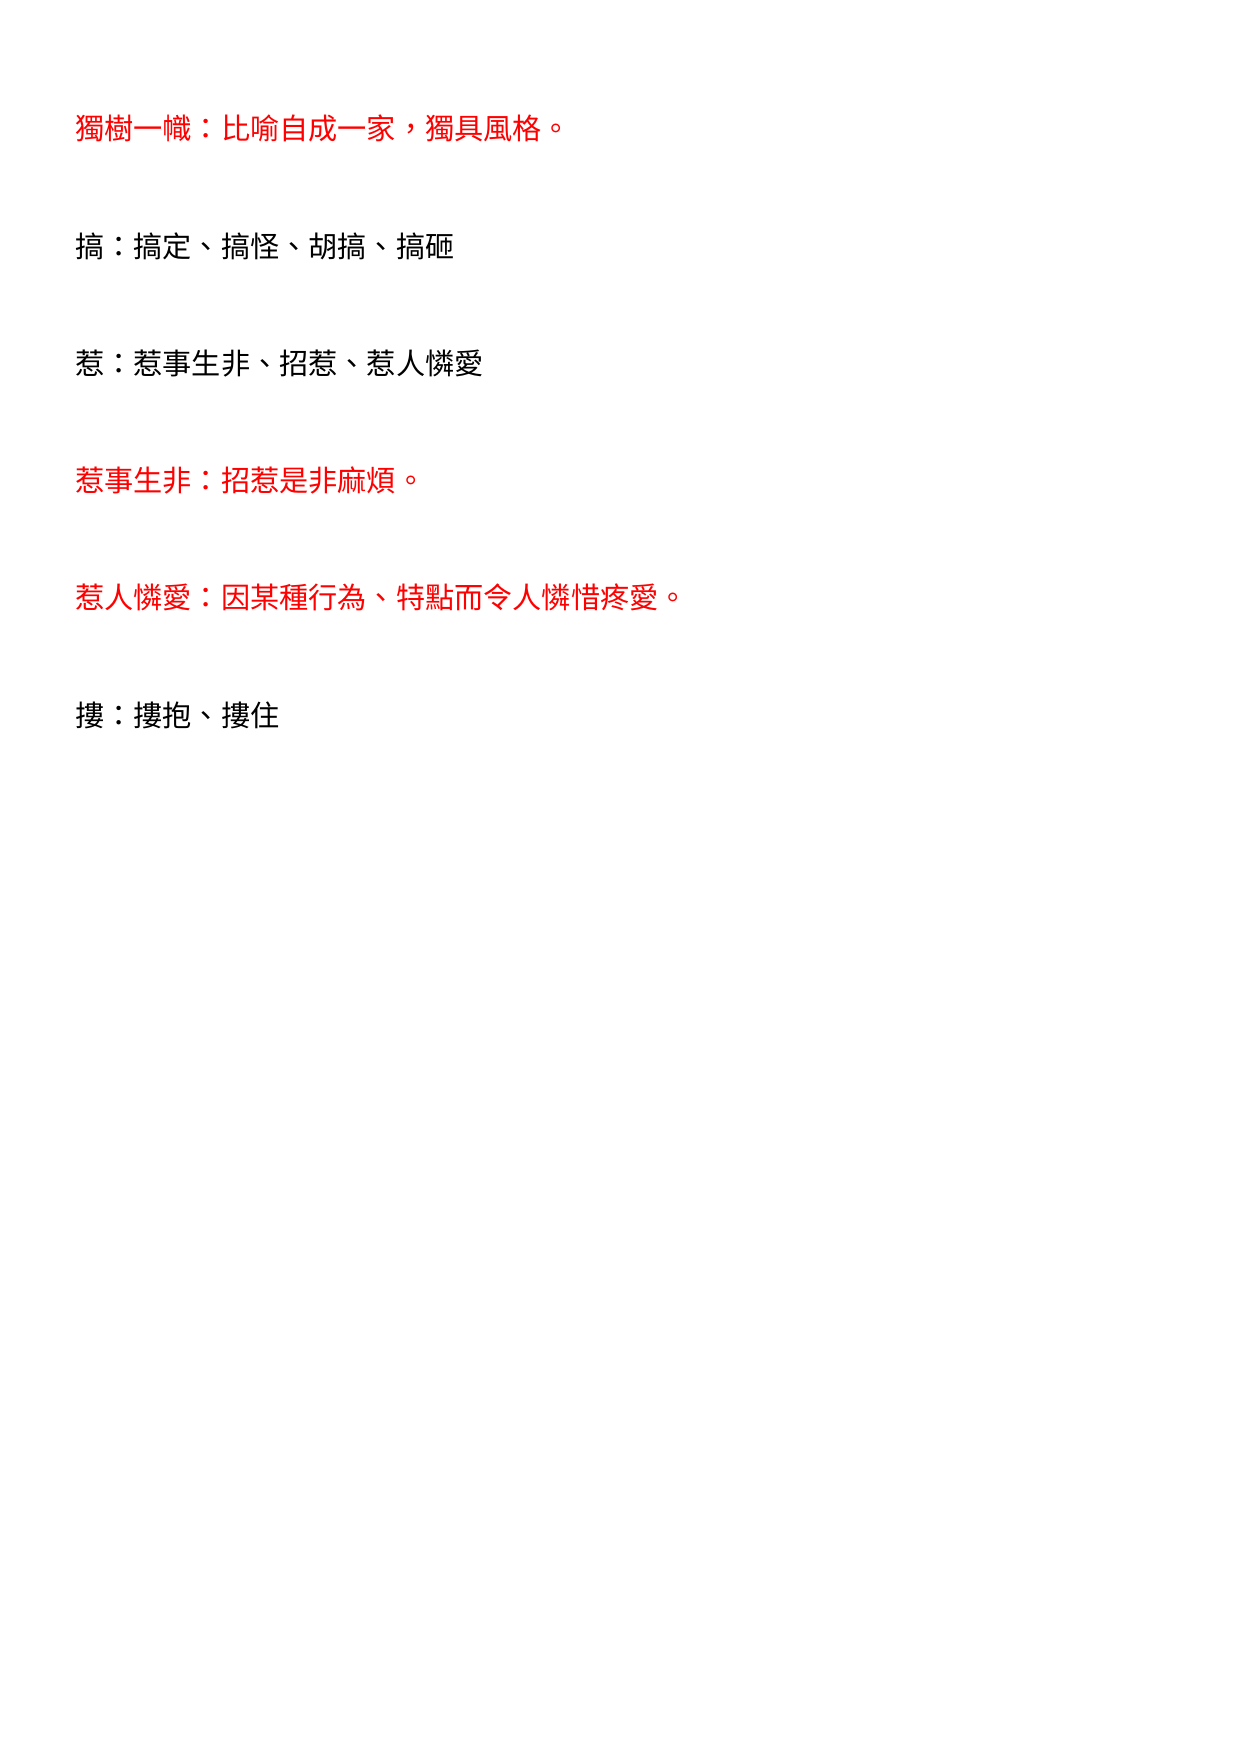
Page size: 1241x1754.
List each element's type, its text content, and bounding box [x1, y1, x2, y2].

text 獨樹一幟：比喻自成一家，獨具風格。 [75, 89, 1165, 164]
text 摟：摟抱、摟住 [75, 676, 1165, 751]
text 搞：搞定、搞怪、胡搞、搞砸 [75, 207, 1165, 282]
text 惹事生非：招惹是非麻煩。 [75, 441, 1165, 516]
text 惹：惹事生非、招惹、惹人憐愛 [75, 324, 1165, 399]
text 惹人憐愛：因某種行為、特點而令人憐惜疼愛。 [75, 559, 1165, 634]
